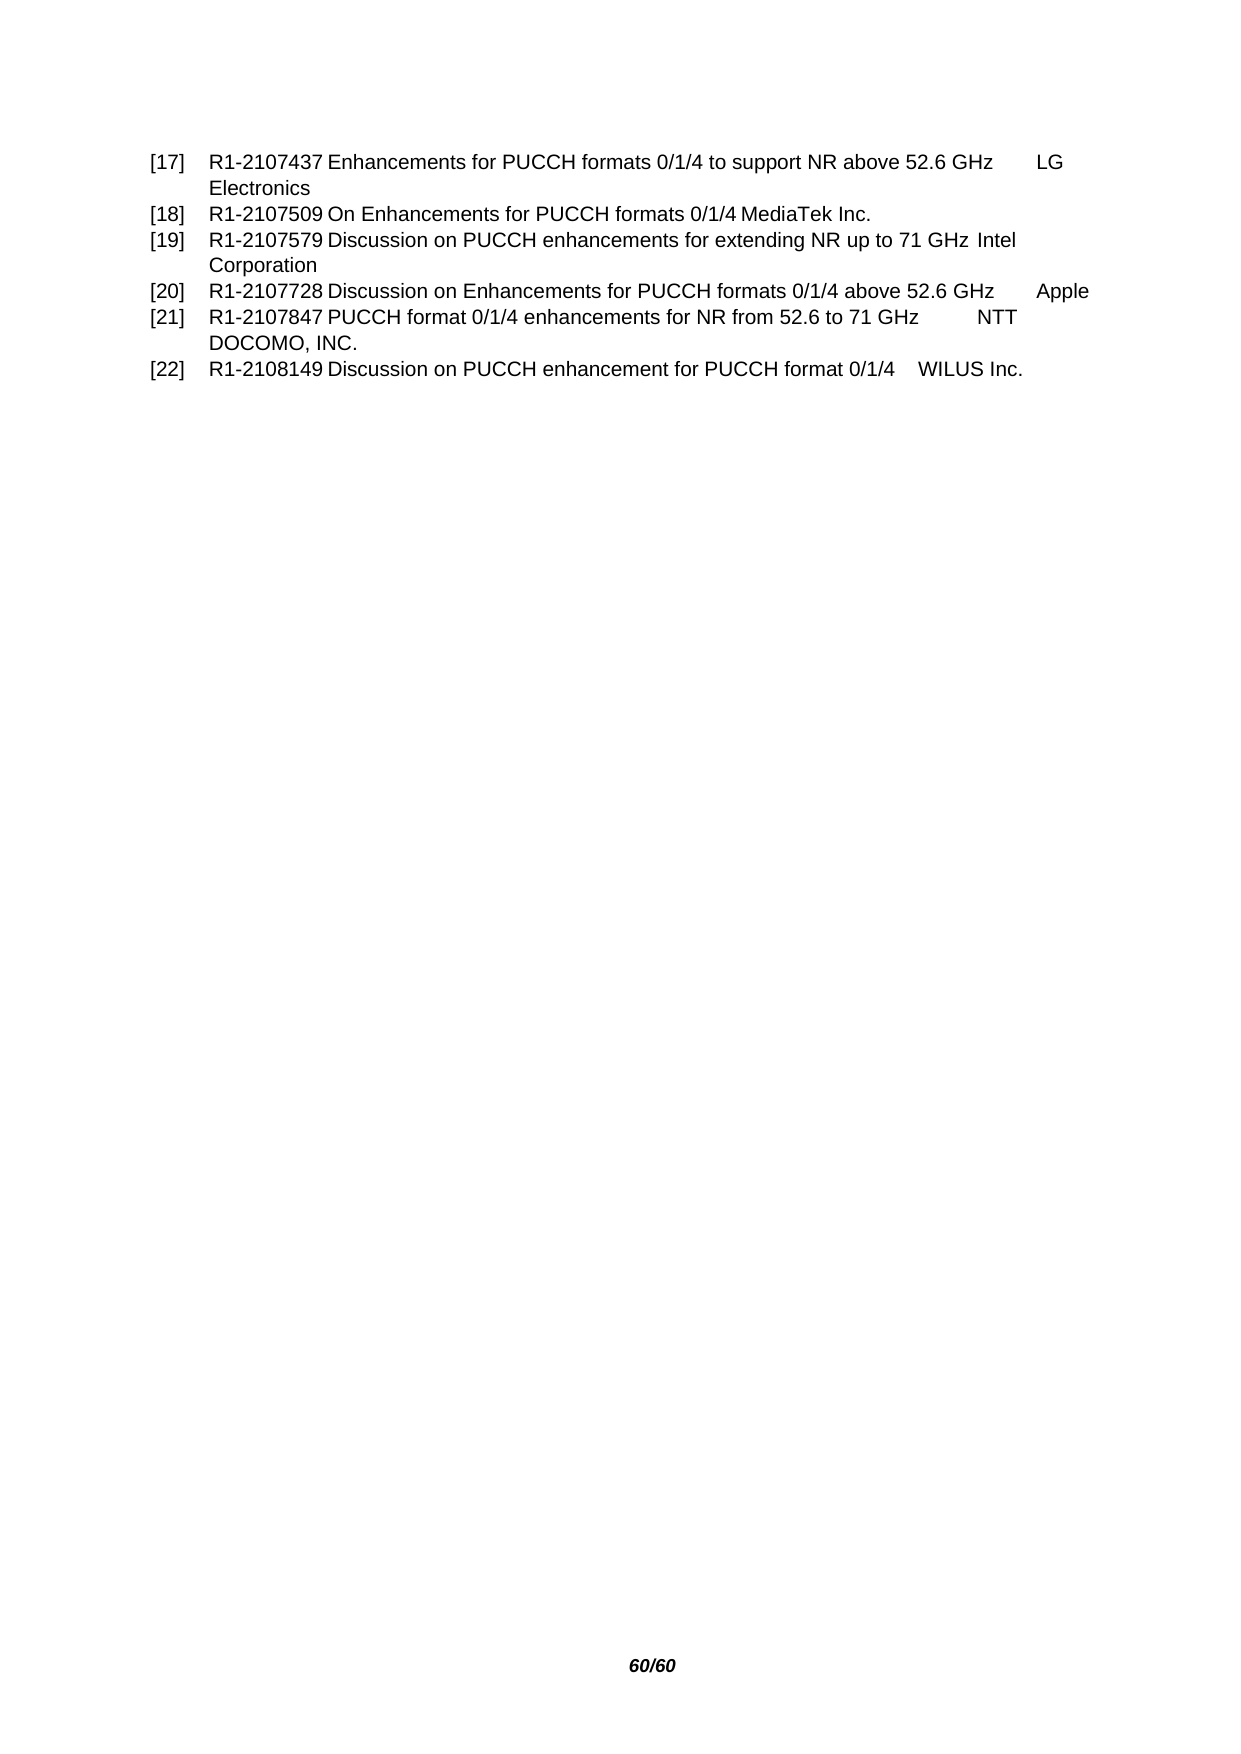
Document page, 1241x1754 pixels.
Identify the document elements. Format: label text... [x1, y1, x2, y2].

text R1-2107579 Discussion on PUCCH enhancements for extending NR up to 71 GHz Intel Corporation [150, 227, 1090, 277]
text R1-2107509 On Enhancements for PUCCH formats 0/1/4 MediaTek Inc. [150, 202, 1090, 226]
text R1-2107728 Discussion on Enhancements for PUCCH formats 0/1/4 above 52.6 GHz Apple [150, 279, 1090, 303]
text R1-2107847 PUCCH format 0/1/4 enhancements for NR from 52.6 to 71 GHz NTT DOCOMO, INC. [150, 305, 1090, 355]
text R1-2108149 Discussion on PUCCH enhancement for PUCCH format 0/1/4 WILUS Inc. [150, 357, 1090, 381]
text R1-2107437 Enhancements for PUCCH formats 0/1/4 to support NR above 52.6 GHz LG Electronics [150, 150, 1090, 200]
